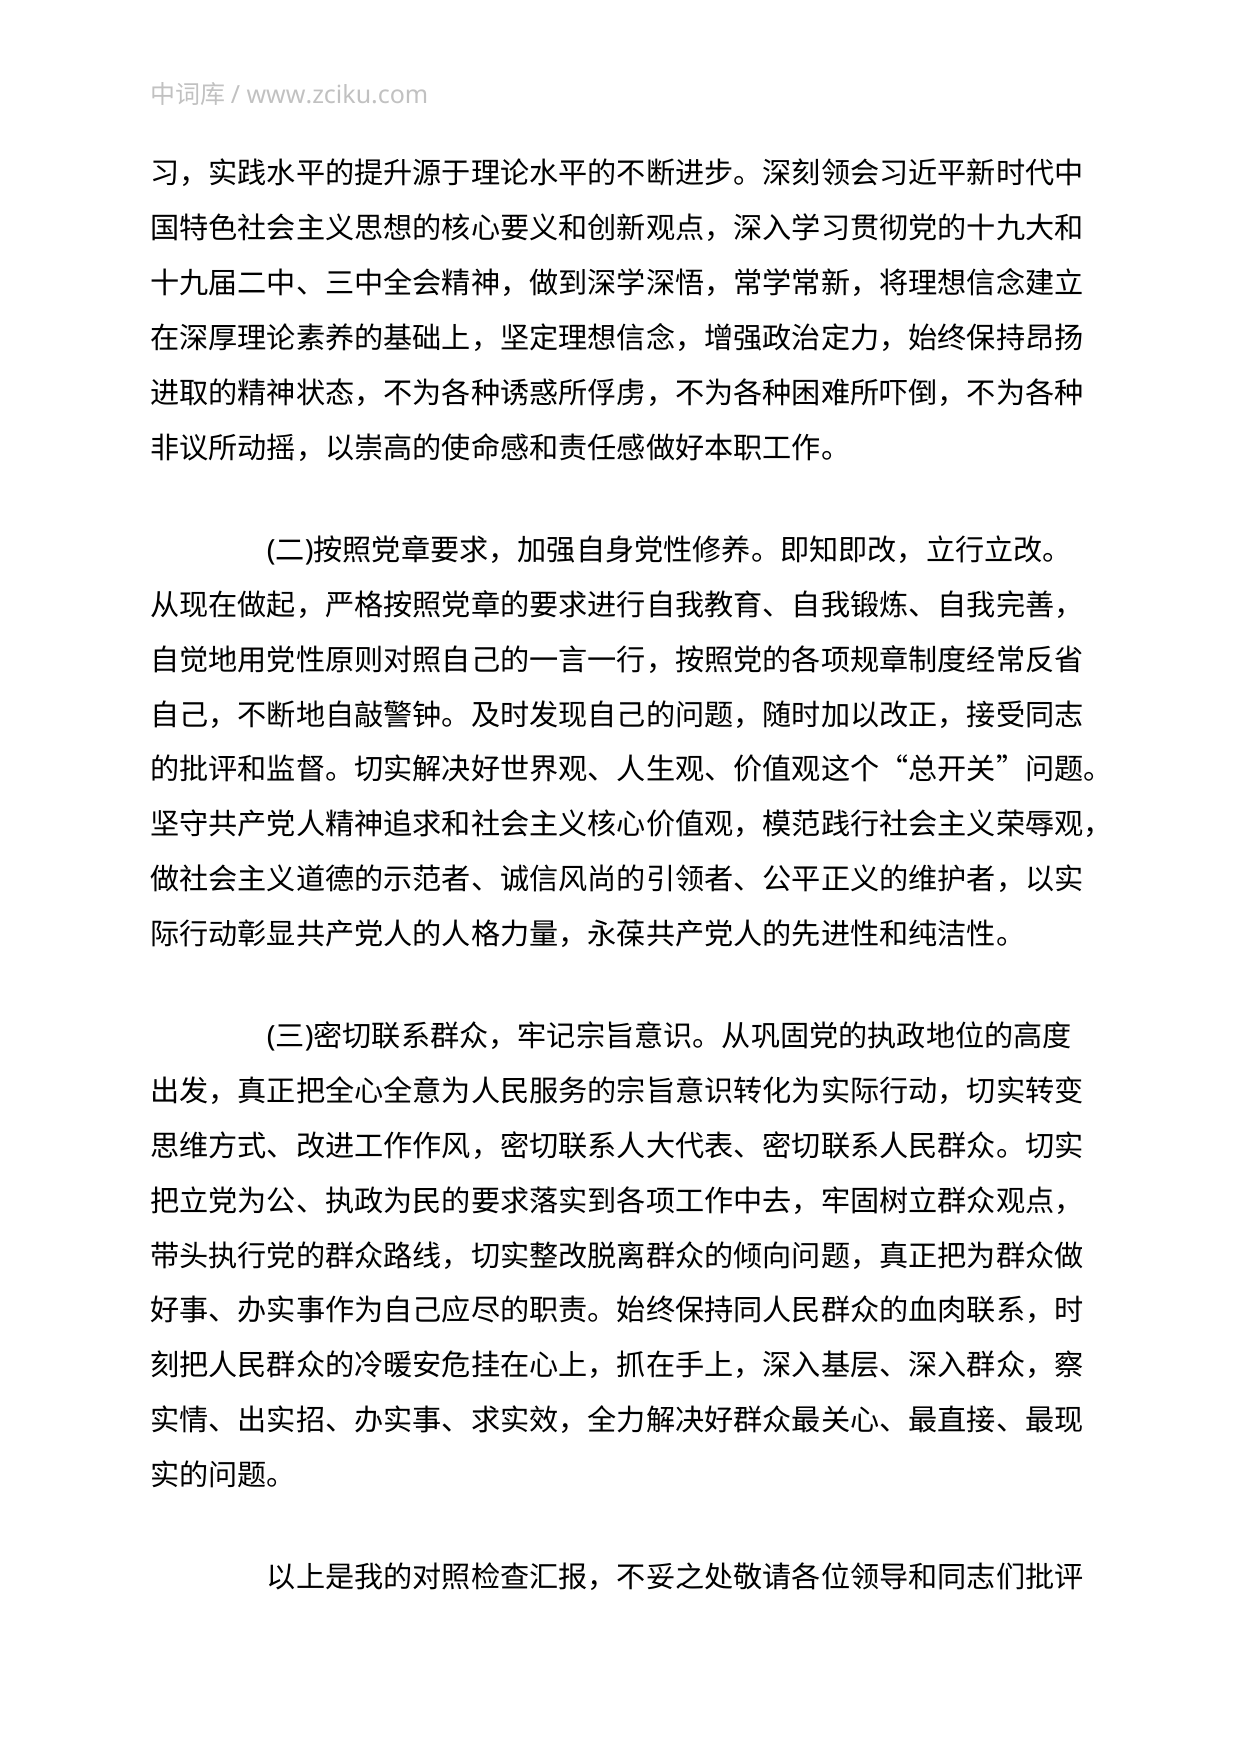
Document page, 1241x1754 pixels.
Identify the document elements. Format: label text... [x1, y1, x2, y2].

text (二)按照党章要求，加强自身党性修养。即知即改，立行立改。从现在做起，严格按照党章的要求进行自我教育、自我锻炼、自我完善，自觉地用党性原则对照自己的一言一行，按照党的各项规章制度经常反省自己，不断地自敲警钟。及时发现自己的问题，随时加以改正，接受同志的批评和监督。切实解决好世界观、人生观、价值观这个“总开关”问题。坚守共产党人精神追求和社会主义核心价值观，模范践行社会主义荣辱观，做社会主义道德的示范者、诚信风尚的引领者、公平正义的维护者，以实际行动彰显共产党人的人格力量，永葆共产党人的先进性和纯洁性。 [150, 526, 1090, 953]
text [150, 150, 1090, 467]
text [150, 1553, 1090, 1596]
text (三)密切联系群众，牢记宗旨意识。从巩固党的执政地位的高度出发，真正把全心全意为人民服务的宗旨意识转化为实际行动，切实转变思维方式、改进工作作风，密切联系人大代表、密切联系人民群众。切实把立党为公、执政为民的要求落实到各项工作中去，牢固树立群众观点，带头执行党的群众路线，切实整改脱离群众的倾向问题，真正把为群众做好事、办实事作为自己应尽的职责。始终保持同人民群众的血肉联系，时刻把人民群众的冷暖安危挂在心上，抓在手上，深入基层、深入群众，察实情、出实招、办实事、求实效，全力解决好群众最关心、最直接、最现实的问题。 [150, 1012, 1090, 1494]
